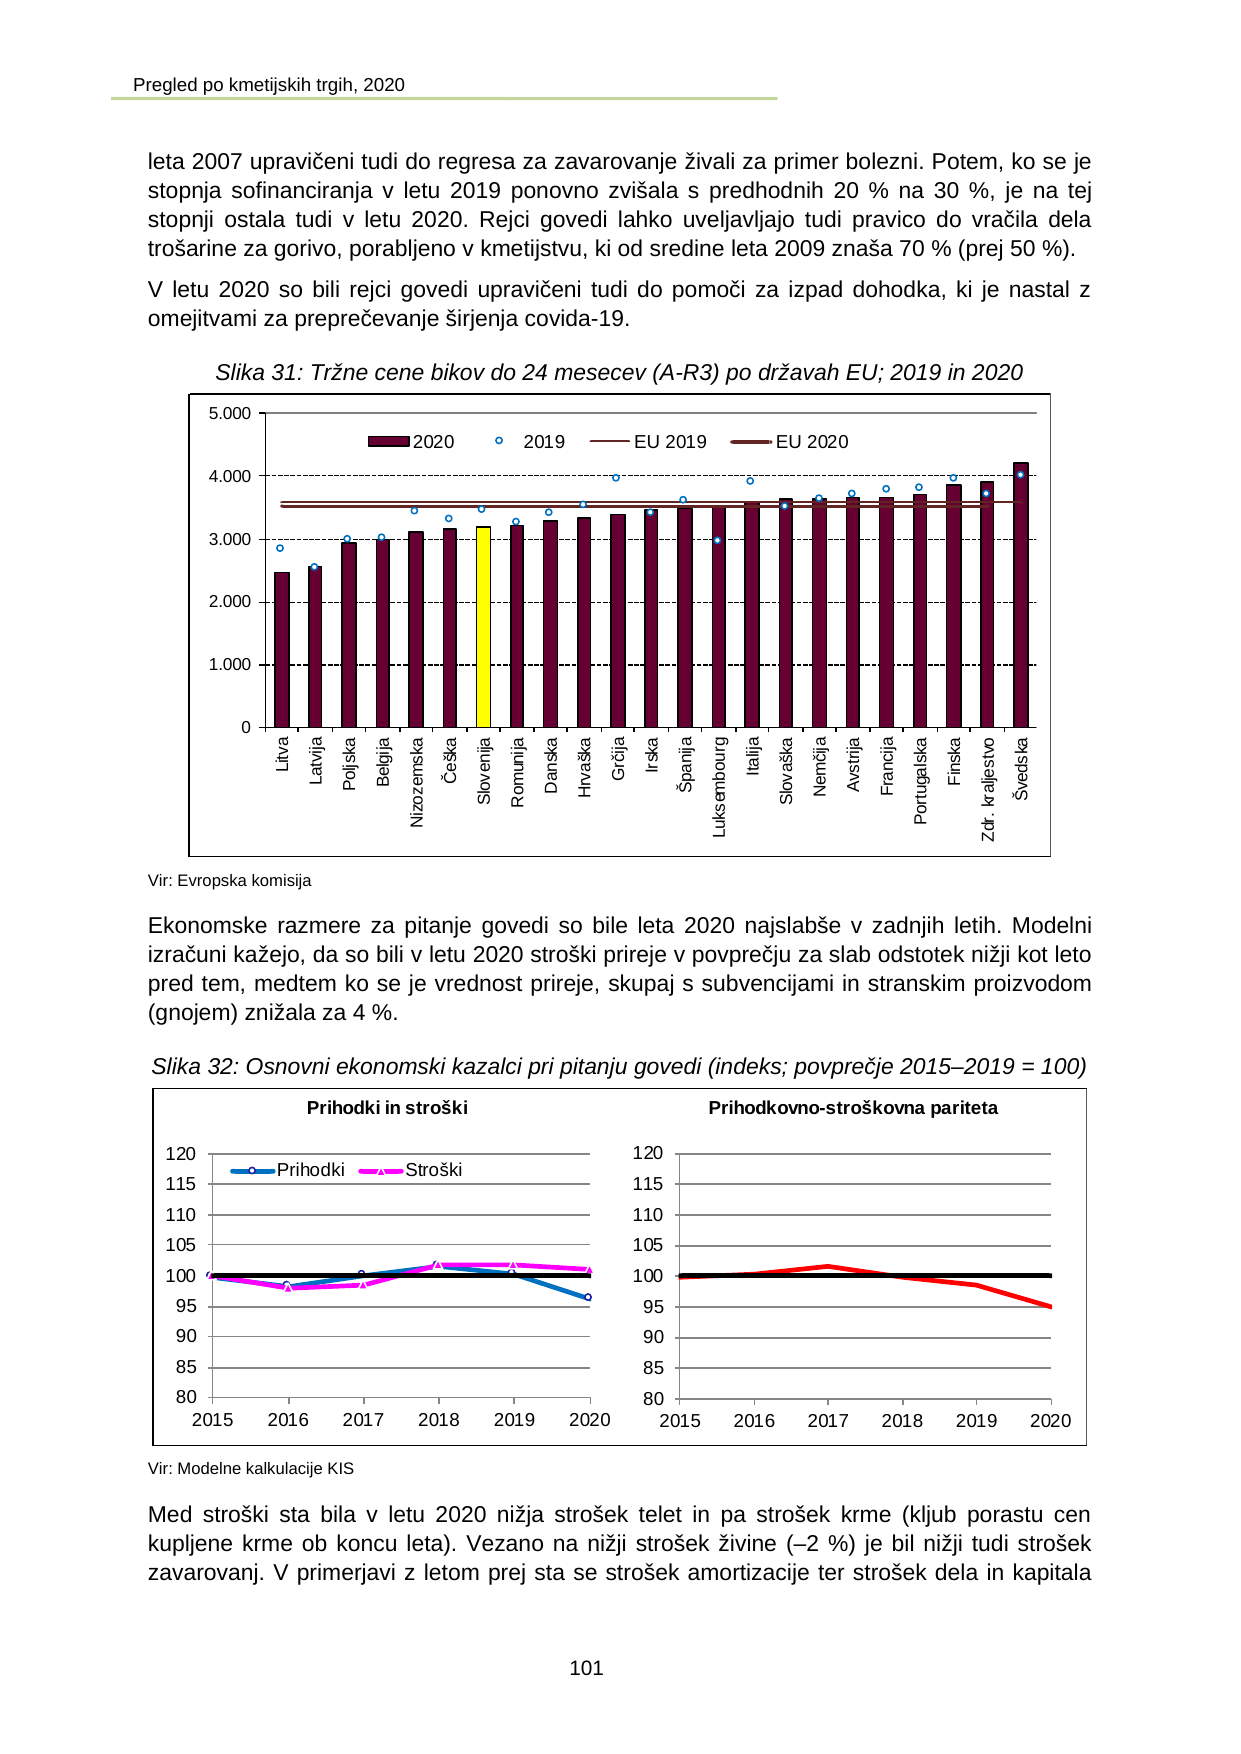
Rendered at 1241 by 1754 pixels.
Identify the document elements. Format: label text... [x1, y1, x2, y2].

text Vir: Modelne kalkulacije KIS [148, 1459, 1093, 1478]
text V letu 2020 so bili rejci govedi upravičeni tudi do pomoči za izpad dohodka, ki je nastal z omejitvami za preprečevanje širjenja covida-19. [148, 276, 1093, 331]
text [148, 148, 1093, 261]
text Ekonomske razmere za pitanje govedi so bile leta 2020 najslabše v zadnjih letih. Modelni izračuni kažejo, da so bili v letu 2020 stroški prireje v povprečju za slab odstotek nižji kot leto pred tem, medtem ko se je vrednost prireje, skupaj s subvencijami in stranskim proizvodom (gnojem) znižala za 4 %. [148, 912, 1093, 1026]
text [148, 1501, 1093, 1585]
text Slika 31: Tržne cene bikov do 24 mesecev (A-R3) po državah EU; 2019 in 2020 [148, 359, 1093, 385]
text Slika 32: Osnovni ekonomski kazalci pri pitanju govedi (indeks; povprečje 2015–2019 = 100) [148, 1053, 1093, 1079]
text Vir: Evropska komisija [148, 870, 1093, 889]
